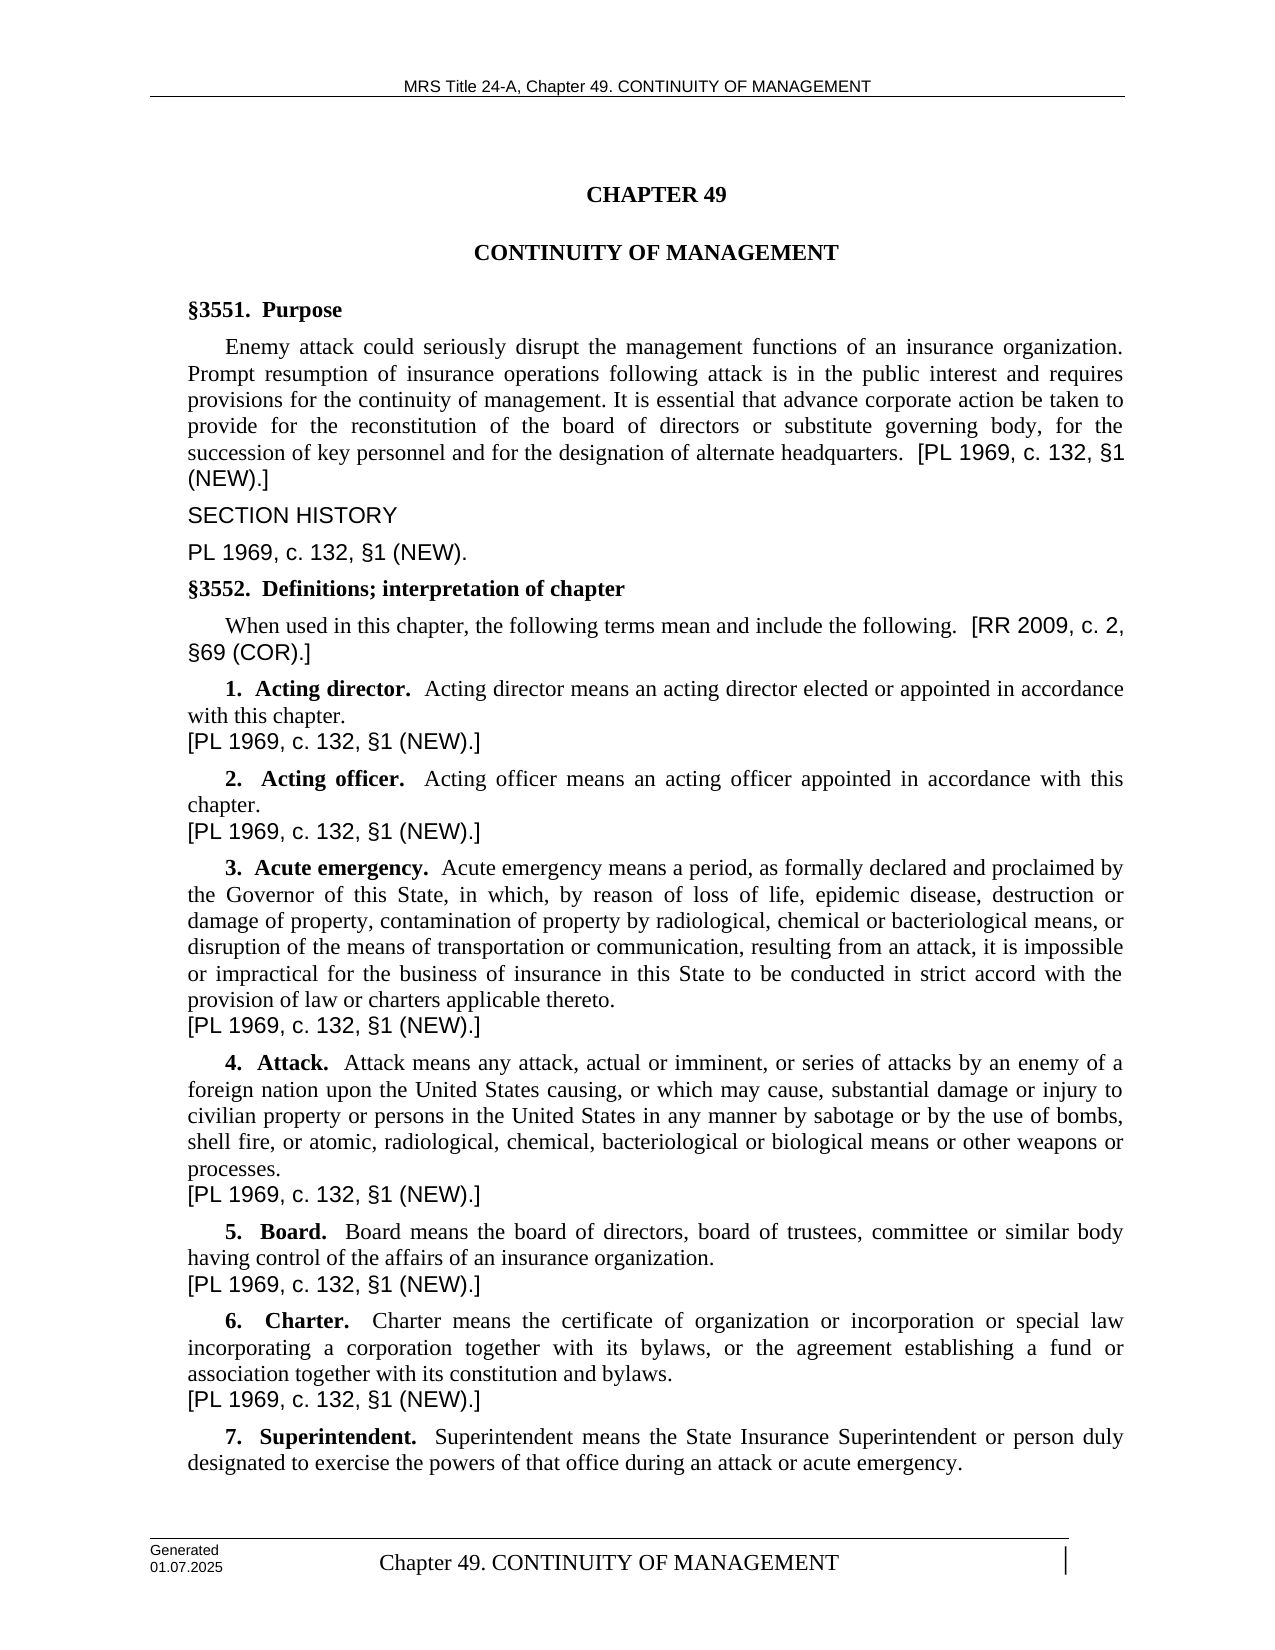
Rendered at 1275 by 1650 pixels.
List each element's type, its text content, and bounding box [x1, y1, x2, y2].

text Enemy attack could seriously disrupt the management functions of an insurance organization. Prompt resumption of insurance operations following attack is in the public interest and requires provisions for the continuity of management. It is essential that advance corporate action be taken to provide for the reconstitution of the board of directors or substitute governing body, for the succession of key personnel and for the designation of alternate headquarters. [PL 1969, c. 132, §1 (NEW).] [187, 333, 1125, 491]
text [PL 1969, c. 132, §1 (NEW).] [187, 1012, 1125, 1039]
text 5. Board. Board means the board of directors, board of trustees, committee or similar body having control of the affairs of an insurance organization. [187, 1218, 1125, 1271]
text 2. Acting officer. Acting officer means an acting officer appointed in accordance with this chapter. [187, 765, 1125, 818]
text 3. Acute emergency. Acute emergency means a period, as formally declared and proclaimed by the Governor of this State, in which, by reason of loss of life, epidemic disease, destruction or damage of property, contamination of property by radiological, chemical or bacteriological means, or disruption of the means of transportation or communication, resulting from an attack, it is impossible or impractical for the business of insurance in this State to be conducted in strict accord with the provision of law or charters applicable thereto. [187, 854, 1125, 1012]
text 6. Charter. Charter means the certificate of organization or incorporation or special law incorporating a corporation together with its bylaws, or the agreement establishing a fund or association together with its constitution and bylaws. [187, 1307, 1125, 1386]
text §3551. Purpose [187, 296, 1125, 323]
text 4. Attack. Attack means any attack, actual or imminent, or series of attacks by an enemy of a foreign nation upon the United States causing, or which may cause, substantial damage or injury to civilian property or persons in the United States in any manner by sabotage or by the use of bombs, shell fire, or atomic, radiological, chemical, bacteriological or biological means or other weapons or processes. [187, 1049, 1125, 1181]
text [PL 1969, c. 132, §1 (NEW).] [187, 728, 1125, 754]
text 1. Acting director. Acting director means an acting director elected or appointed in accordance with this chapter. [187, 675, 1125, 728]
text [PL 1969, c. 132, §1 (NEW).] [187, 1386, 1125, 1413]
text §3552. Definitions; interpretation of chapter [187, 575, 1125, 602]
text [PL 1969, c. 132, §1 (NEW).] [187, 818, 1125, 844]
text 7. Superintendent. Superintendent means the State Insurance Superintendent or person duly designated to exercise the powers of that office during an attack or acute emergency. [187, 1423, 1125, 1476]
text CONTINUITY OF MANAGEMENT [187, 239, 1125, 265]
text SECTION HISTORY [187, 502, 1125, 528]
text PL 1969, c. 132, §1 (NEW). [187, 539, 1125, 565]
text When used in this chapter, the following terms mean and include the following. [RR 2009, c. 2, §69 (COR).] [187, 612, 1125, 665]
text [PL 1969, c. 132, §1 (NEW).] [187, 1271, 1125, 1297]
text CHAPTER 49 [187, 181, 1125, 208]
text [PL 1969, c. 132, §1 (NEW).] [187, 1181, 1125, 1207]
